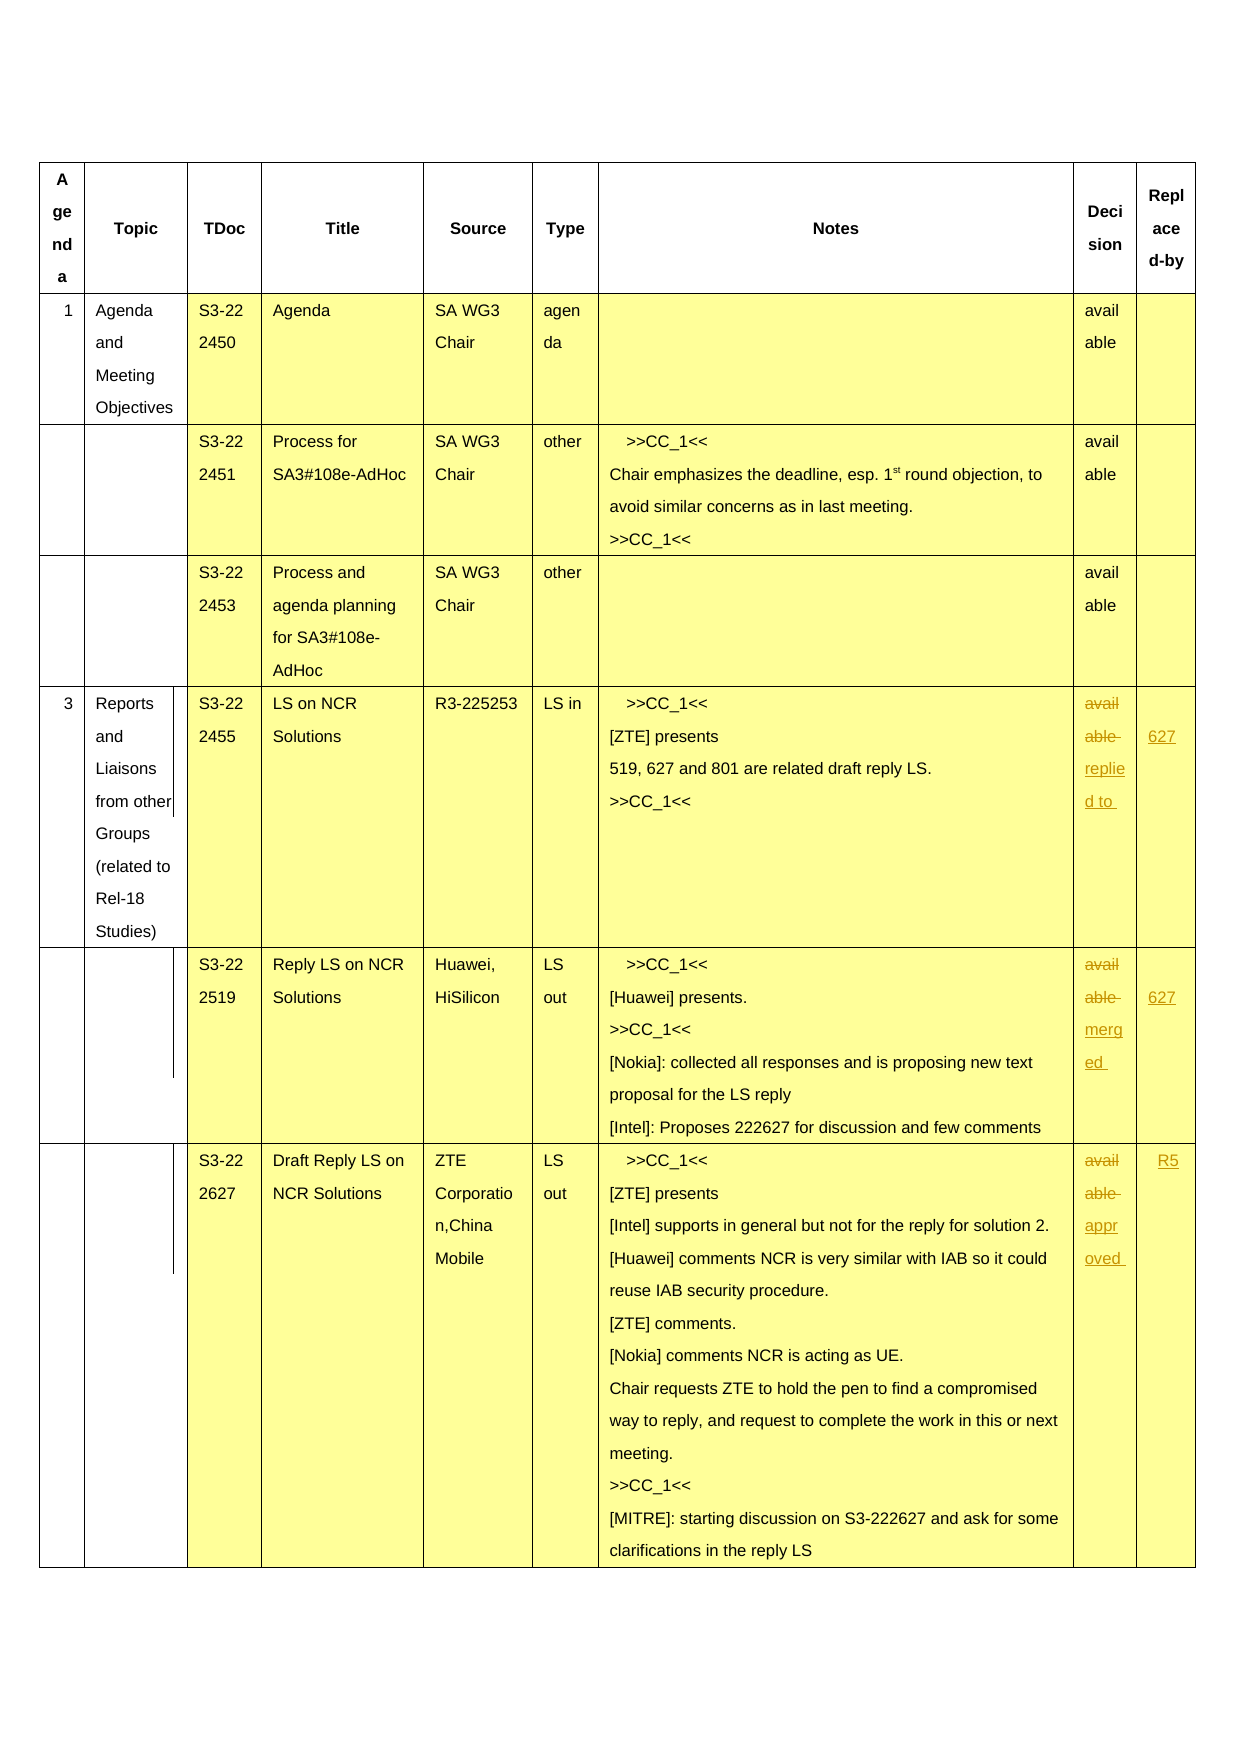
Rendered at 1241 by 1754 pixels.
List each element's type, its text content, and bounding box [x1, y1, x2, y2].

table_cell Process and agenda planning for SA3#108e-AdHoc [262, 556, 423, 686]
table_cell LS on NCR Solutions [262, 687, 423, 947]
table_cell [424, 1144, 532, 1567]
table_cell [1074, 948, 1136, 1143]
table_cell S3-222451 [188, 425, 261, 555]
table_cell [1074, 687, 1136, 947]
table_cell S3-222450 [188, 294, 261, 424]
table_cell 1 [40, 294, 84, 424]
table_cell available [1074, 556, 1136, 686]
table_cell S3-222455 [188, 687, 261, 947]
table_cell [1074, 1144, 1136, 1567]
table_cell [85, 425, 187, 555]
table_cell Process for SA3#108e-AdHoc [262, 425, 423, 555]
table_cell [40, 425, 84, 555]
table_cell >>CC_1<< [ZTE] presents 519, 627 and 801 are related draft reply LS. >>CC_1<< [599, 687, 1073, 947]
table_cell Reply LS on NCR Solutions [262, 948, 423, 1143]
table_cell Agenda and Meeting Objectives [85, 294, 187, 424]
table_cell [599, 294, 1073, 424]
table_cell SA WG3 Chair [424, 556, 532, 686]
table_cell [40, 948, 84, 1143]
table_cell [1137, 425, 1195, 555]
table_cell SA WG3 Chair [424, 294, 532, 424]
table_cell [1137, 294, 1195, 424]
table_header Type [533, 163, 598, 293]
table_cell S3-222453 [188, 556, 261, 686]
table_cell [262, 1144, 423, 1567]
table_cell >>CC_1<< [Huawei] presents. >>CC_1<< [Nokia]: collected all responses and is proposing new text proposal for the LS reply [Intel]: Proposes 222627 for discussion and few comments [599, 948, 1073, 1143]
table_header Source [424, 163, 532, 293]
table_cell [599, 1144, 1073, 1567]
table_cell S3-222519 [188, 948, 261, 1143]
table_cell available [1074, 294, 1136, 424]
table_cell available [1074, 425, 1136, 555]
table_header TDoc [188, 163, 261, 293]
table_cell LS in [533, 687, 598, 947]
table_header Replaced-by [1137, 163, 1195, 293]
table_cell Reports and Liaisons from other Groups (related to Rel-18 Studies) [85, 687, 187, 947]
table_cell LS out [533, 1144, 598, 1567]
table_cell 3 [40, 687, 84, 947]
table_cell R3-225253 [424, 687, 532, 947]
table_cell [40, 1144, 84, 1567]
table_cell [40, 556, 84, 686]
table_cell [85, 556, 187, 686]
table_header Notes [599, 163, 1073, 293]
table_cell SA WG3 Chair [424, 425, 532, 555]
table_cell [1137, 948, 1195, 1143]
table_cell [1137, 1144, 1195, 1567]
table_cell [85, 948, 187, 1143]
table_header Topic [85, 163, 187, 293]
table_cell [85, 1144, 187, 1567]
table_header Decision [1074, 163, 1136, 293]
table_cell Agenda [262, 294, 423, 424]
table_cell other [533, 425, 598, 555]
table_cell Huawei, HiSilicon [424, 948, 532, 1143]
table_cell [1137, 687, 1195, 947]
table_cell >>CC_1<< Chair emphasizes the deadline, esp. 1st round objection, to avoid similar concerns as in last meeting. >>CC_1<< [599, 425, 1073, 555]
table_header Agenda [40, 163, 84, 293]
table_cell S3-222627 [188, 1144, 261, 1567]
table_cell [1137, 556, 1195, 686]
table_header Title [262, 163, 423, 293]
table_cell [599, 556, 1073, 686]
table_cell LS out [533, 948, 598, 1143]
table_cell agenda [533, 294, 598, 424]
table_cell other [533, 556, 598, 686]
